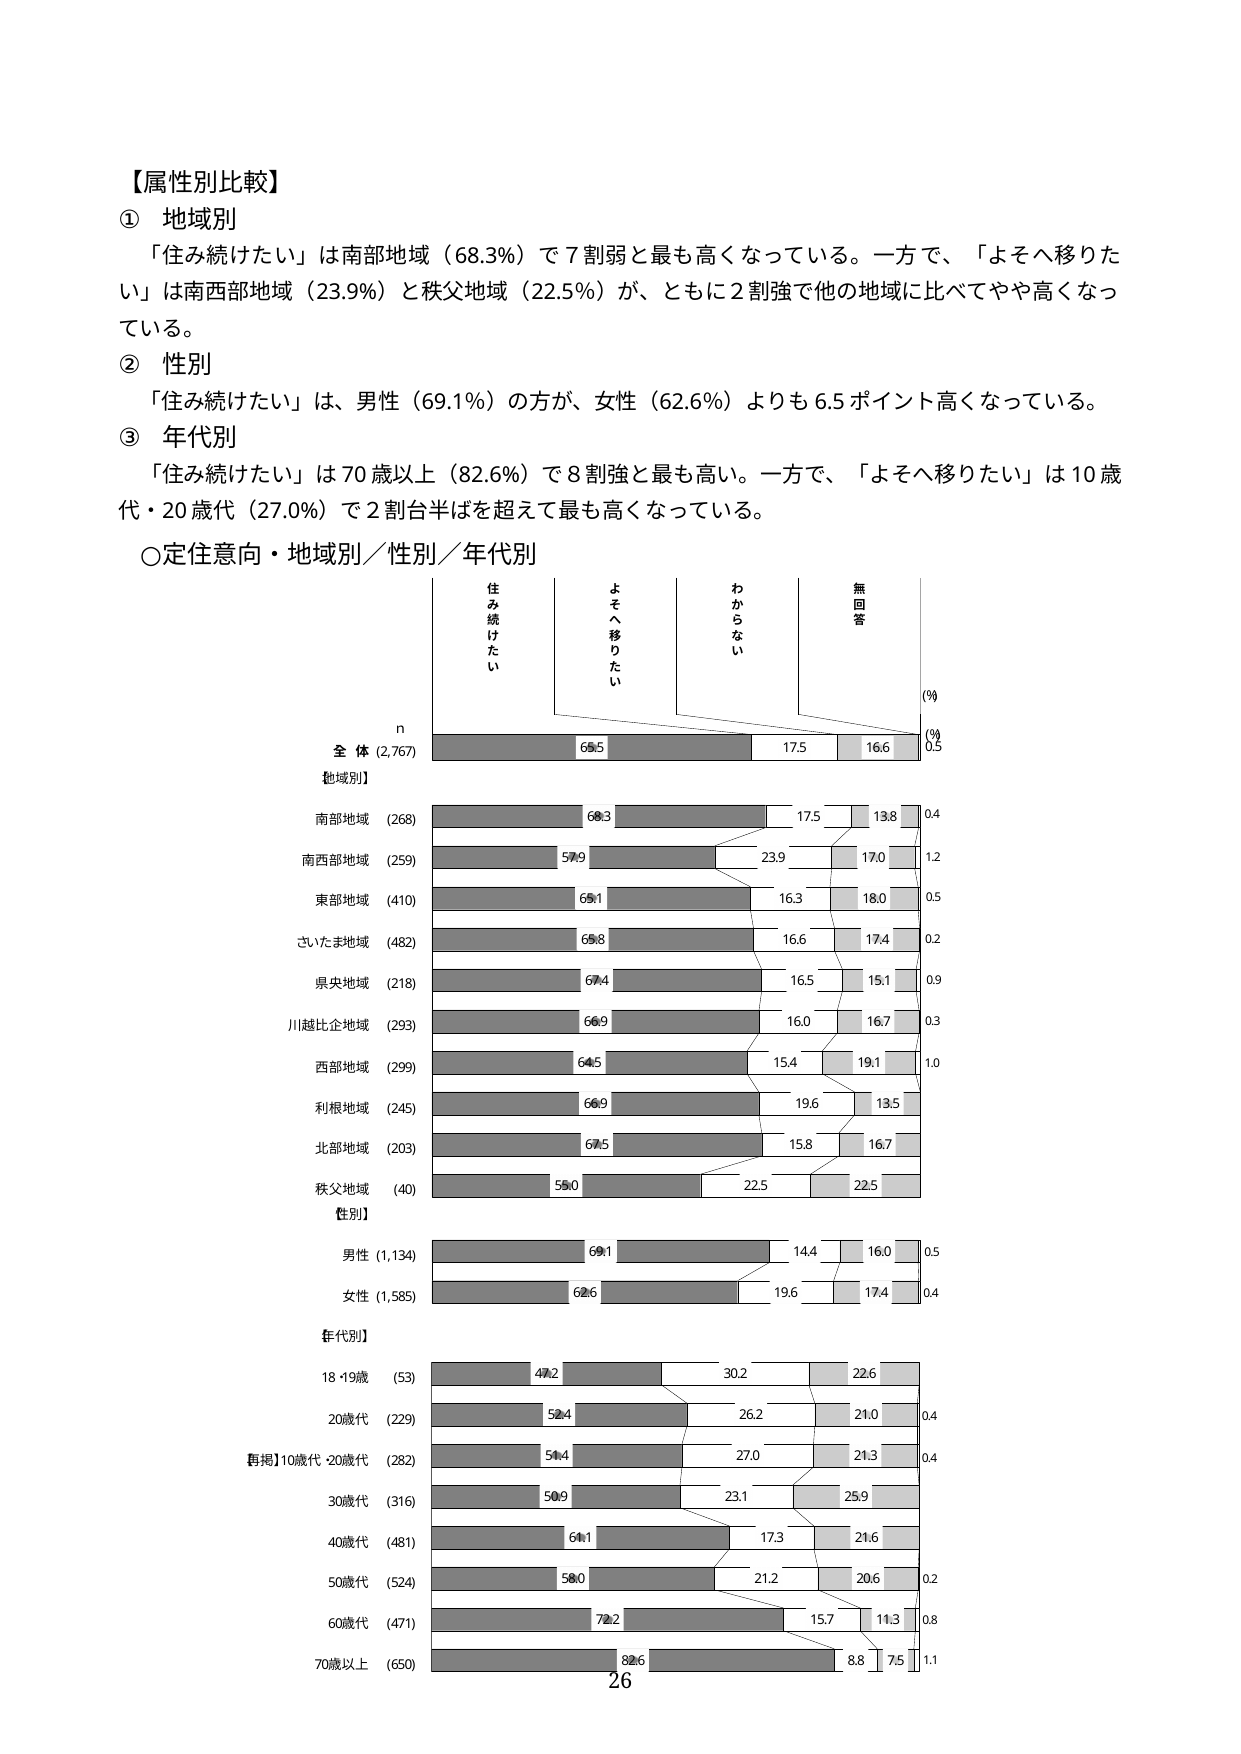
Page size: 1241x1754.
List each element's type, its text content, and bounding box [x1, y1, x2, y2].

text ○定住意向・地域別／性別／年代別 [140, 534, 1122, 571]
text 「住み続けたい」は南部地域（68.3%）で７割弱と最も高くなっている。一方で、「よそへ移りたい」は南西部地域（23.9%）と秩父地域（22.5％）が、ともに２割強で他の地域に比べてやや高くなっている。 [118, 236, 1122, 345]
text 「住み続けたい」は70歳以上（82.6%）で８割強と最も高い。一方で、「よそへ移りたい」は10歳代・20歳代（27.0%）で２割台半ばを超えて最も高くなっている。 [118, 454, 1122, 527]
list 地域別 [118, 199, 1122, 236]
list 年代別 [118, 418, 1122, 454]
list 性別 [118, 345, 1122, 381]
text 「住み続けたい」は、男性（69.1％）の方が、女性（62.6％）よりも6.5ポイント高くなっている。 [118, 381, 1122, 418]
text 【属性別比較】 [118, 163, 1122, 199]
